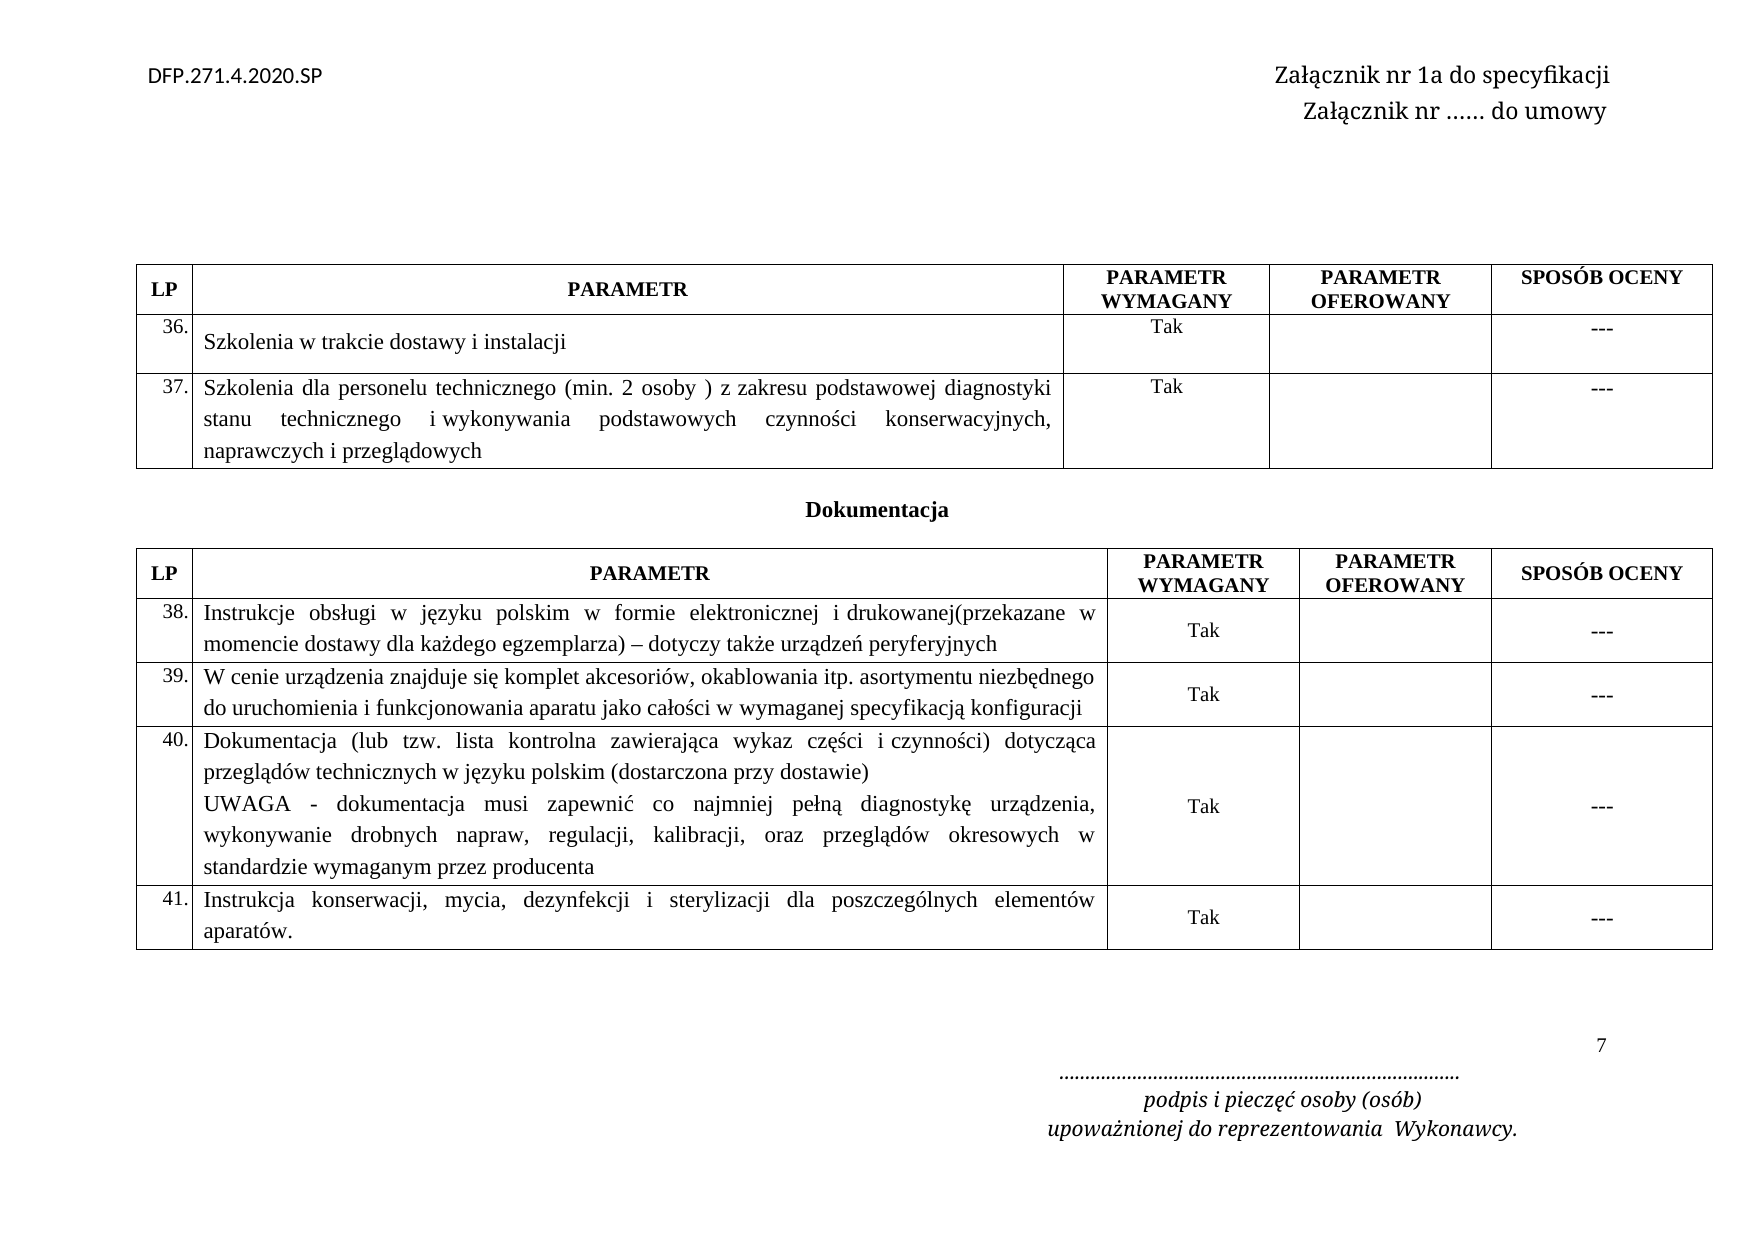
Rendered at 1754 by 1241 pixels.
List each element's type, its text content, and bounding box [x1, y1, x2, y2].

table_cell Tak [1108, 886, 1299, 949]
table_cell [137, 374, 192, 468]
table_header PARAMETR WYMAGANY [1108, 549, 1299, 597]
table_header PARAMETR OFEROWANY [1300, 549, 1491, 597]
table_cell --- [1492, 663, 1712, 726]
table_cell --- [1492, 727, 1712, 885]
table_cell Tak [1064, 315, 1269, 372]
table_cell [1300, 599, 1491, 662]
table_cell --- [1492, 374, 1712, 468]
text Dokumentacja [148, 496, 1606, 522]
table_cell Instrukcja konserwacji, mycia, dezynfekcji i sterylizacji dla poszczególnych elementów aparatów. [193, 886, 1107, 949]
table_cell Szkolenia w trakcie dostawy i instalacji [193, 315, 1063, 372]
table_cell [137, 886, 192, 949]
table_cell --- [1492, 886, 1712, 949]
table_cell [1270, 315, 1491, 372]
table_header PARAMETR [193, 265, 1063, 313]
table_header SPOSÓB OCENY [1492, 549, 1712, 597]
table_cell Szkolenia dla personelu technicznego (min. 2 osoby ) z zakresu podstawowej diagnostyki stanu technicznego i wykonywania podstawowych czynności konserwacyjnych, naprawczych i przeglądowych [193, 374, 1063, 468]
table_cell Tak [1108, 599, 1299, 662]
table_cell [1300, 663, 1491, 726]
table_header LP [137, 265, 192, 313]
table_cell Dokumentacja (lub tzw. lista kontrolna zawierająca wykaz części i czynności) dotycząca przeglądów technicznych w języku polskim (dostarczona przy dostawie) UWAGA - dokumentacja musi zapewnić co najmniej pełną diagnostykę urządzenia, wykonywanie drobnych napraw, regulacji, kalibracji, oraz przeglądów okresowych w standardzie wymaganym przez producenta [193, 727, 1107, 885]
table_header PARAMETR OFEROWANY [1270, 265, 1491, 313]
table_cell Tak [1064, 374, 1269, 468]
table_header LP [137, 549, 192, 597]
table_header PARAMETR [193, 549, 1107, 597]
table_cell [137, 599, 192, 662]
table_cell [1300, 727, 1491, 885]
table_header SPOSÓB OCENY [1492, 265, 1712, 313]
table_cell Instrukcje obsługi w języku polskim w formie elektronicznej i drukowanej(przekazane w momencie dostawy dla każdego egzemplarza) – dotyczy także urządzeń peryferyjnych [193, 599, 1107, 662]
table_cell [1300, 886, 1491, 949]
table_cell --- [1492, 599, 1712, 662]
table_cell [137, 315, 192, 372]
table_cell W cenie urządzenia znajduje się komplet akcesoriów, okablowania itp. asortymentu niezbędnego do uruchomienia i funkcjonowania aparatu jako całości w wymaganej specyfikacją konfiguracji [193, 663, 1107, 726]
table_cell [1270, 374, 1491, 468]
table_cell Tak [1108, 663, 1299, 726]
table_header PARAMETR WYMAGANY [1064, 265, 1269, 313]
table_cell --- [1492, 315, 1712, 372]
table_cell [137, 663, 192, 726]
table_cell [137, 727, 192, 885]
table_cell Tak [1108, 727, 1299, 885]
